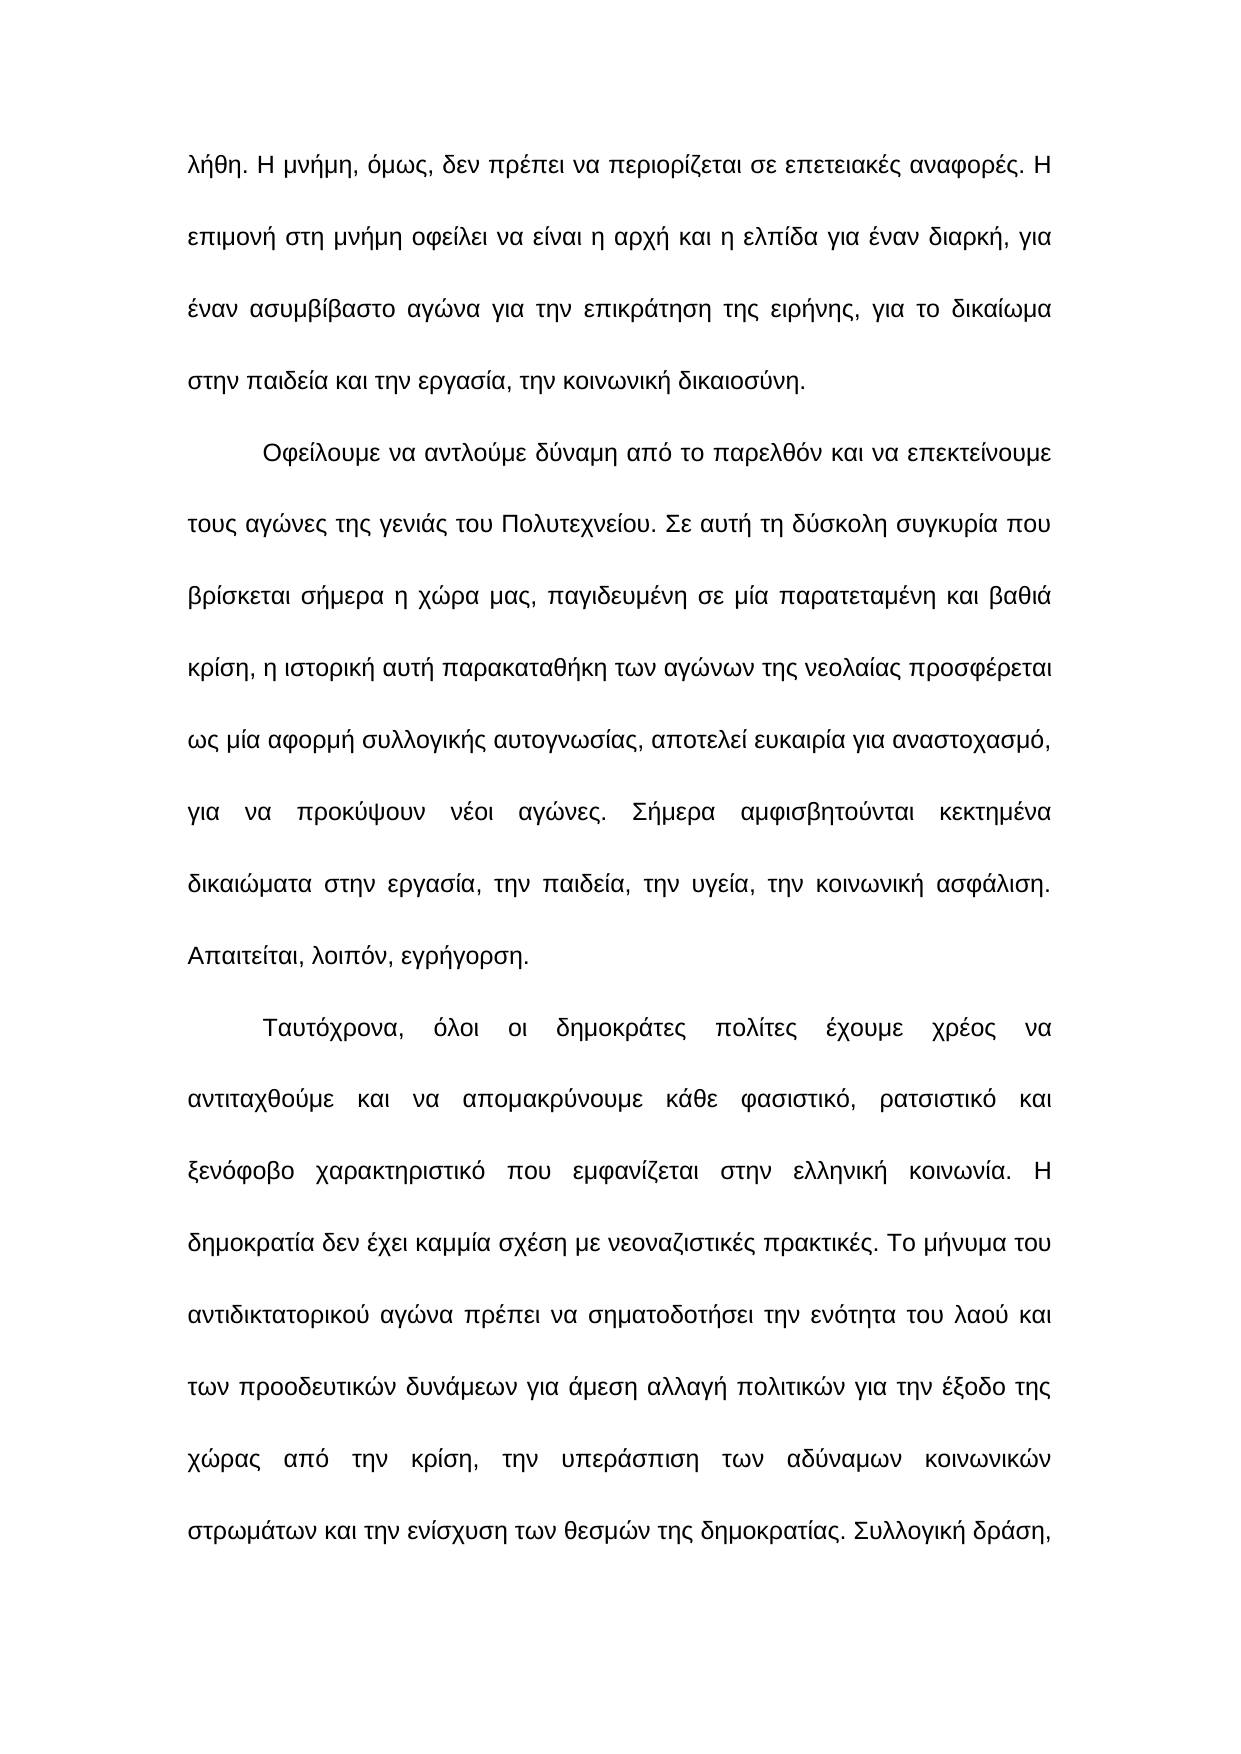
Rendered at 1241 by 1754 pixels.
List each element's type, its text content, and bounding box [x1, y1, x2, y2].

text Οφείλουμε να αντλούμε δύναμη από το παρελθόν και να επεκτείνουμε τους αγώνες της γενιάς του Πολυτεχνείου. Σε αυτή τη δύσκολη συγκυρία που βρίσκεται σήμερα η χώρα μας, παγιδευμένη σε μία παρατεταμένη και βαθιά κρίση, η ιστορική αυτή παρακαταθήκη των αγώνων της νεολαίας προσφέρεται ως μία αφορμή συλλογικής αυτογνωσίας, αποτελεί ευκαιρία για αναστοχασμό, για να προκύψουν νέοι αγώνες. Σήμερα αμφισβητούνται κεκτημένα δικαιώματα στην εργασία, την παιδεία, την υγεία, την κοινωνική ασφάλιση. Απαιτείται, λοιπόν, εγρήγορση. [187, 437, 1053, 969]
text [187, 150, 1053, 394]
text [187, 1012, 1053, 1544]
